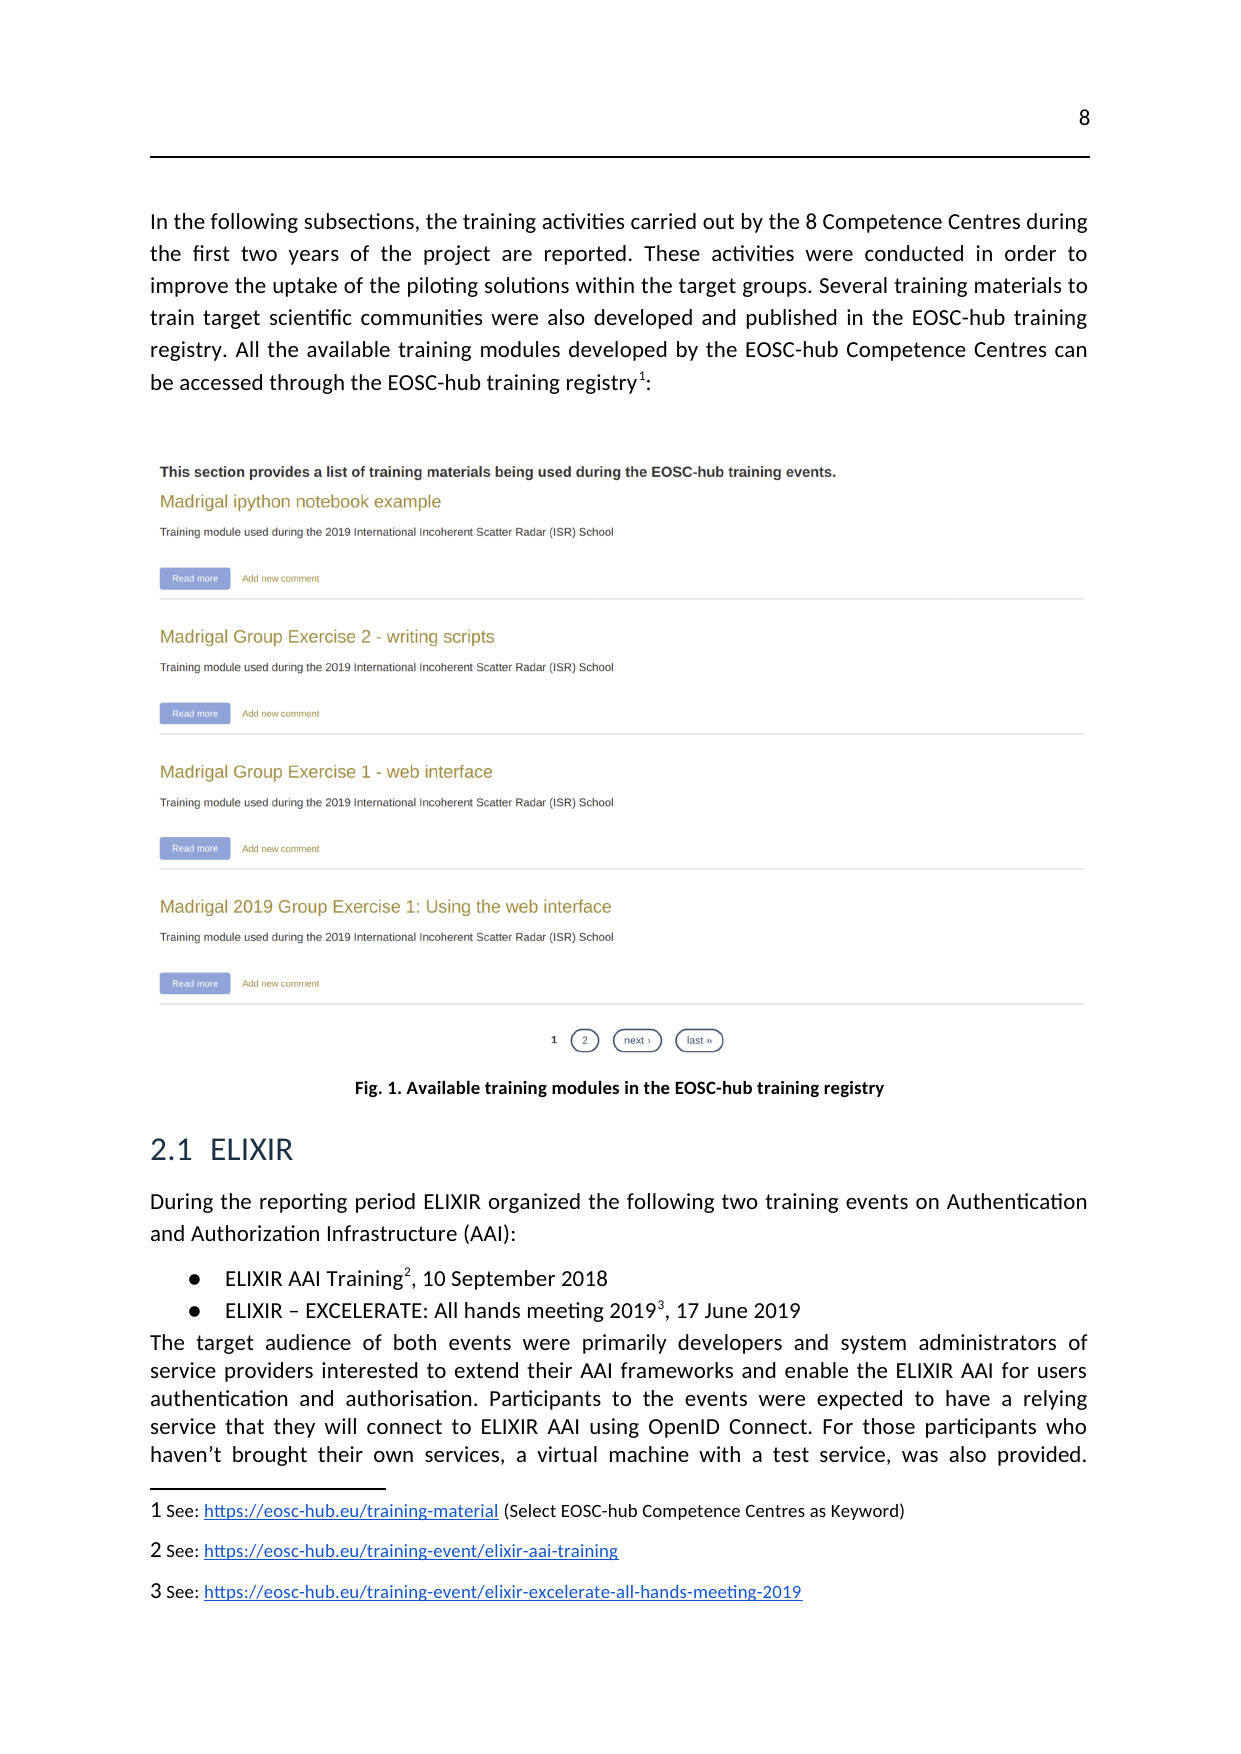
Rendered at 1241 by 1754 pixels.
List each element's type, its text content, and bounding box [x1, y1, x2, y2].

list ELIXIR – EXCELERATE: All hands meeting 2019, 17 June 2019 [187, 1296, 1090, 1324]
subtitle ELIXIR [150, 1128, 1090, 1169]
text In the following subsections, the training activities carried out by the 8 Competence Centres during the first two years of the project are reported. These activities were conducted in order to improve the uptake of the piloting solutions within the target groups. Several training materials to train target scientific communities were also developed and published in the EOSC-hub training registry. All the available training modules developed by the EOSC-hub Competence Centres can be accessed through the EOSC-hub training registry: [150, 207, 1090, 396]
text Fig. 1. Available training modules in the EOSC-hub training registry [150, 1076, 1090, 1099]
text During the reporting period ELIXIR organized the following two training events on Authentication and Authorization Infrastructure (AAI): [150, 1187, 1090, 1247]
list ELIXIR AAI Training, 10 September 2018 [187, 1264, 1090, 1292]
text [150, 1328, 1090, 1468]
picture [150, 457, 1091, 1060]
